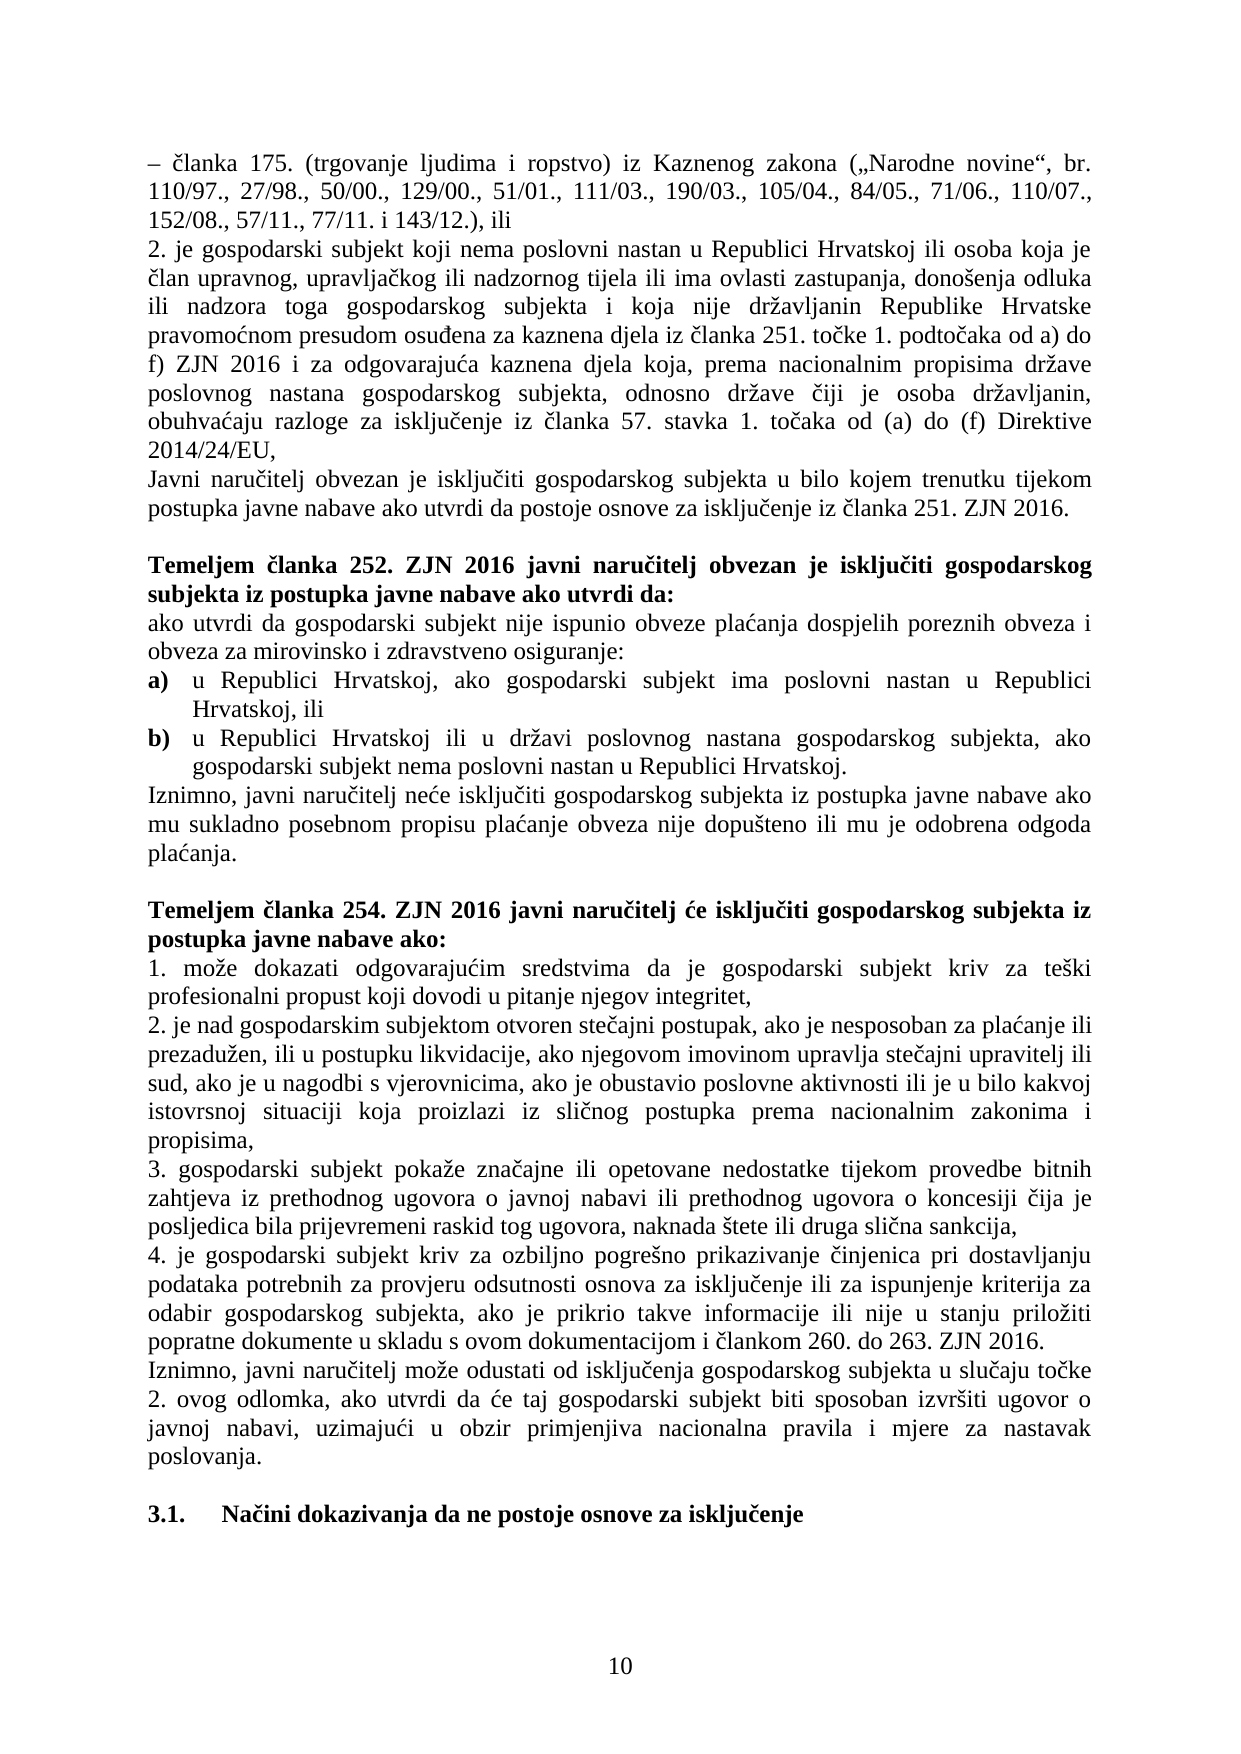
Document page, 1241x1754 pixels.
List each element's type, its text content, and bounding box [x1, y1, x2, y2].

text 3. gospodarski subjekt pokaže značajne ili opetovane nedostatke tijekom provedbe bitnih zahtjeva iz prethodnog ugovora o javnoj nabavi ili prethodnog ugovora o koncesiji čija je posljedica bila prijevremeni raskid tog ugovora, naknada štete ili druga slična sankcija, [148, 1154, 1093, 1240]
text Temeljem članka 252. ZJN 2016 javni naručitelj obvezan je isključiti gospodarskog subjekta iz postupka javne nabave ako utvrdi da: [148, 550, 1093, 608]
text Javni naručitelj obvezan je isključiti gospodarskog subjekta u bilo kojem trenutku tijekom postupka javne nabave ako utvrdi da postoje osnove za isključenje iz članka 251. ZJN 2016. [148, 464, 1093, 521]
text – članka 175. (trgovanje ljudima i ropstvo) iz Kaznenog zakona („Narodne novine“, br. 110/97., 27/98., 50/00., 129/00., 51/01., 111/03., 190/03., 105/04., 84/05., 71/06., 110/07., 152/08., 57/11., 77/11. i 143/12.), ili [148, 148, 1093, 234]
text Temeljem članka 254. ZJN 2016 javni naručitelj će isključiti gospodarskog subjekta iz postupka javne nabave ako: [148, 895, 1093, 953]
list Načini dokazivanja da ne postoje osnove za isključenje [148, 1499, 1093, 1528]
text 4. je gospodarski subjekt kriv za ozbiljno pogrešno prikazivanje činjenica pri dostavljanju podataka potrebnih za provjeru odsutnosti osnova za isključenje ili za ispunjenje kriterija za odabir gospodarskog subjekta, ako je prikrio takve informacije ili nije u stanju priložiti popratne dokumente u skladu s ovom dokumentacijom i člankom 260. do 263. ZJN 2016. [148, 1240, 1093, 1355]
list u Republici Hrvatskoj, ako gospodarski subjekt ima poslovni nastan u Republici Hrvatskoj, ili [148, 665, 1093, 723]
text Iznimno, javni naručitelj može odustati od isključenja gospodarskog subjekta u slučaju točke 2. ovog odlomka, ako utvrdi da će taj gospodarski subjekt biti sposoban izvršiti ugovor o javnoj nabavi, uzimajući u obzir primjenjiva nacionalna pravila i mjere za nastavak poslovanja. [148, 1355, 1093, 1470]
text 2. je nad gospodarskim subjektom otvoren stečajni postupak, ako je nesposoban za plaćanje ili prezadužen, ili u postupku likvidacije, ako njegovom imovinom upravlja stečajni upravitelj ili sud, ako je u nagodbi s vjerovnicima, ako je obustavio poslovne aktivnosti ili je u bilo kakvoj istovrsnoj situaciji koja proizlazi iz sličnog postupka prema nacionalnim zakonima i propisima, [148, 1010, 1093, 1154]
text ako utvrdi da gospodarski subjekt nije ispunio obveze plaćanja dospjelih poreznih obveza i obveza za mirovinsko i zdravstveno osiguranje: [148, 608, 1093, 665]
text 2. je gospodarski subjekt koji nema poslovni nastan u Republici Hrvatskoj ili osoba koja je član upravnog, upravljačkog ili nadzornog tijela ili ima ovlasti zastupanja, donošenja odluka ili nadzora toga gospodarskog subjekta i koja nije državljanin Republike Hrvatske pravomoćnom presudom osuđena za kaznena djela iz članka 251. točke 1. podtočaka od a) do f) ZJN 2016 i za odgovarajuća kaznena djela koja, prema nacionalnim propisima države poslovnog nastana gospodarskog subjekta, odnosno države čiji je osoba državljanin, obuhvaćaju razloge za isključenje iz članka 57. stavka 1. točaka od (a) do (f) Direktive 2014/24/EU, [148, 234, 1093, 464]
list u Republici Hrvatskoj ili u državi poslovnog nastana gospodarskog subjekta, ako gospodarski subjekt nema poslovni nastan u Republici Hrvatskoj. [148, 723, 1093, 780]
text Iznimno, javni naručitelj neće isključiti gospodarskog subjekta iz postupka javne nabave ako mu sukladno posebnom propisu plaćanje obveza nije dopušteno ili mu je odobrena odgoda plaćanja. [148, 780, 1093, 866]
text 1. može dokazati odgovarajućim sredstvima da je gospodarski subjekt kriv za teški profesionalni propust koji dovodi u pitanje njegov integritet, [148, 953, 1093, 1010]
